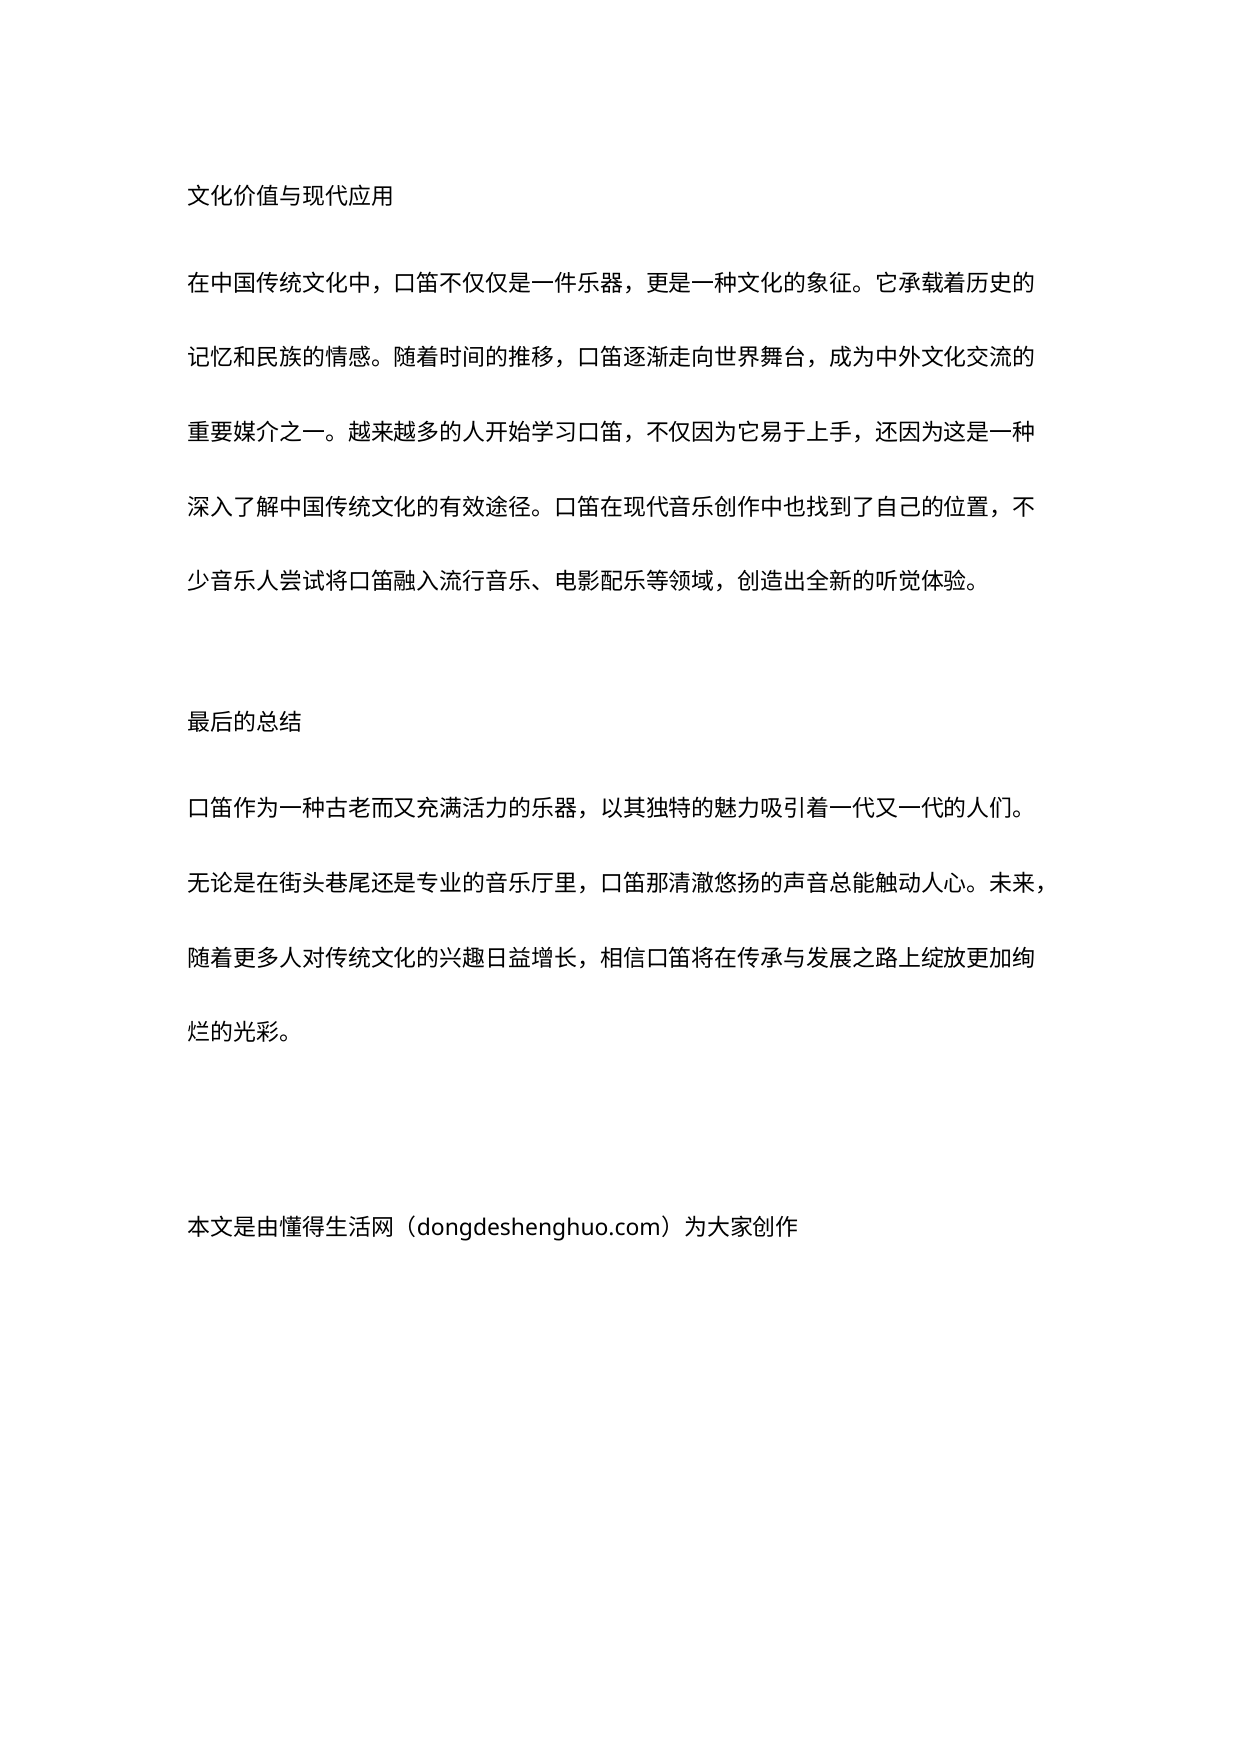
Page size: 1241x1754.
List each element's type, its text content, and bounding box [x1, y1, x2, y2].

text 最后的总结 [187, 688, 1053, 753]
text 文化价值与现代应用 [187, 162, 1053, 227]
text 在中国传统文化中，口笛不仅仅是一件乐器，更是一种文化的象征。它承载着历史的记忆和民族的情感。随着时间的推移，口笛逐渐走向世界舞台，成为中外文化交流的重要媒介之一。越来越多的人开始学习口笛，不仅因为它易于上手，还因为这是一种深入了解中国传统文化的有效途径。口笛在现代音乐创作中也找到了自己的位置，不少音乐人尝试将口笛融入流行音乐、电影配乐等领域，创造出全新的听觉体验。 [187, 248, 1053, 612]
text 本文是由懂得生活网（dongdeshenghuo.com）为大家创作 [187, 1193, 1053, 1258]
text 口笛作为一种古老而又充满活力的乐器，以其独特的魅力吸引着一代又一代的人们。无论是在街头巷尾还是专业的音乐厅里，口笛那清澈悠扬的声音总能触动人心。未来，随着更多人对传统文化的兴趣日益增长，相信口笛将在传承与发展之路上绽放更加绚烂的光彩。 [187, 774, 1053, 1063]
